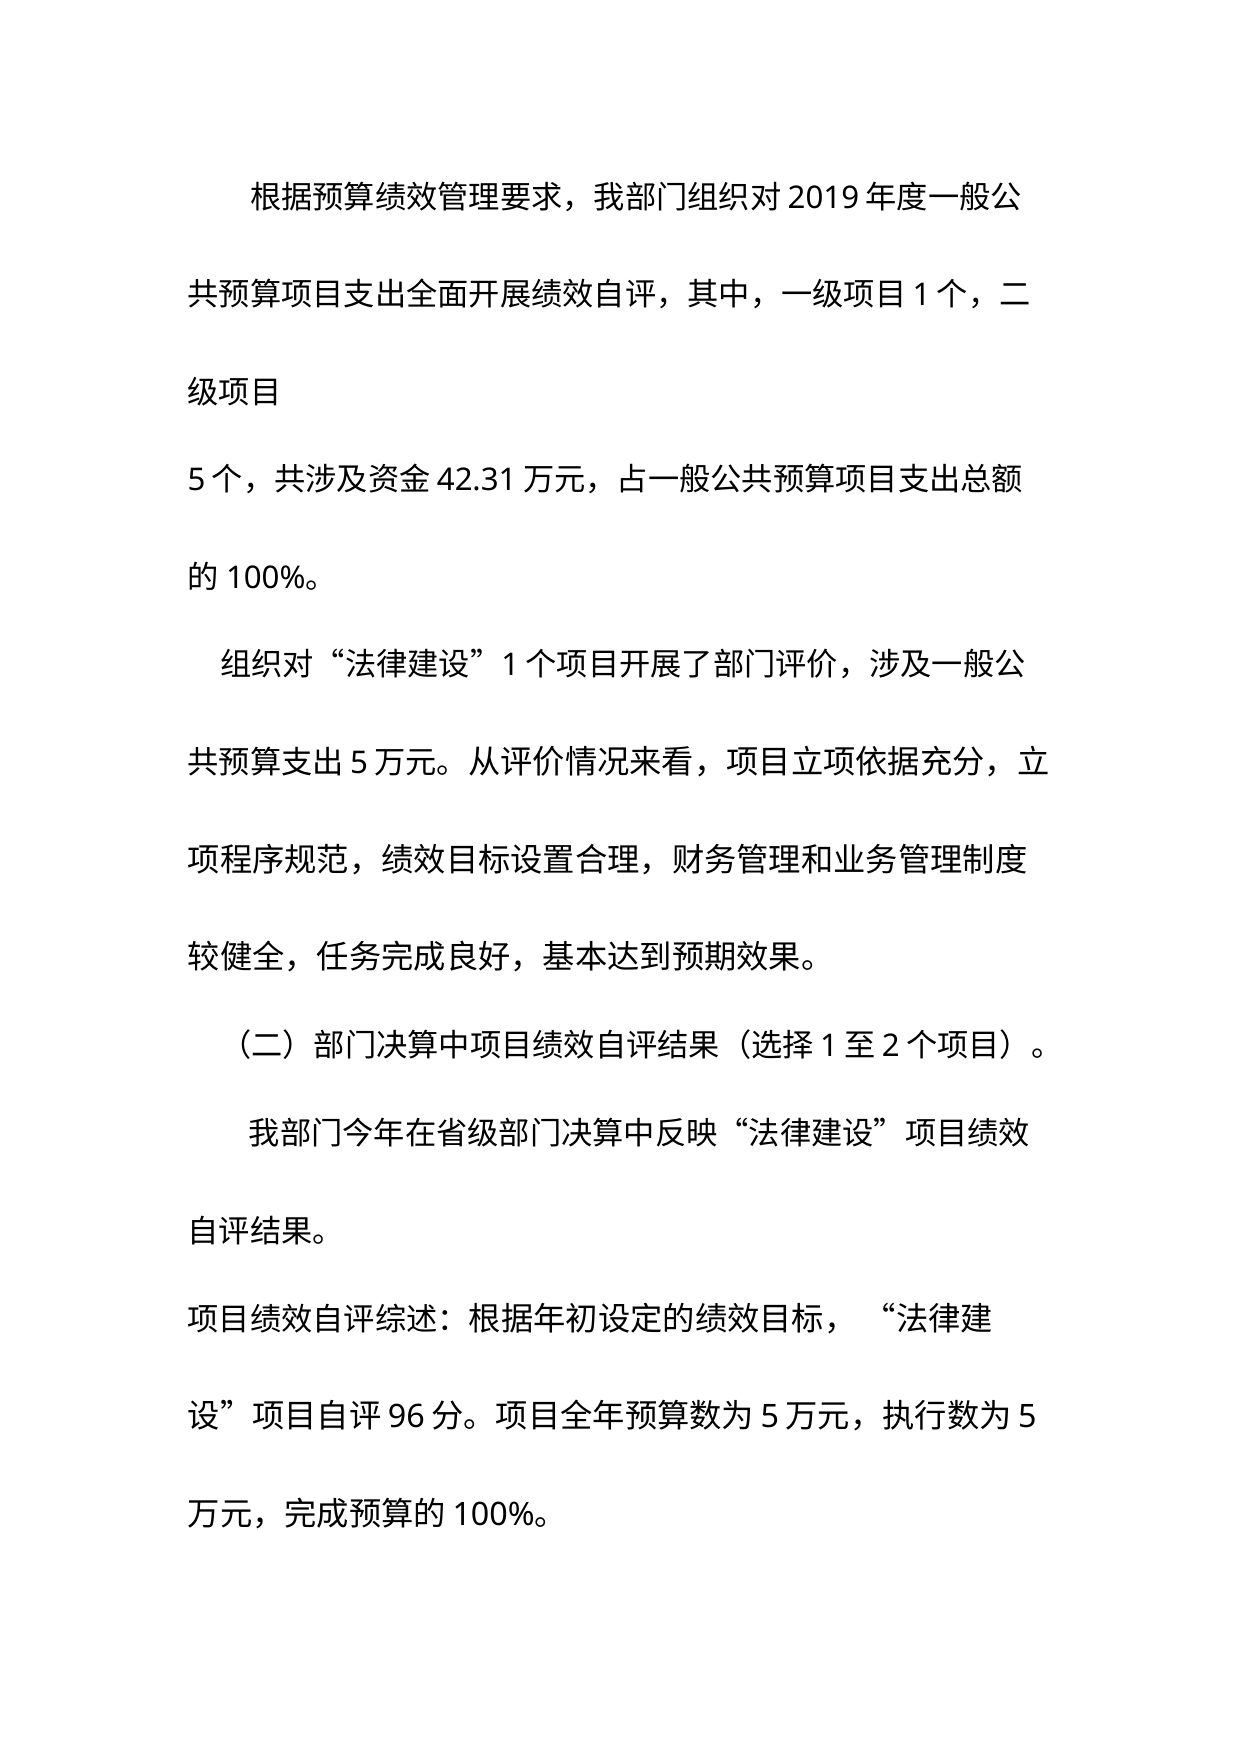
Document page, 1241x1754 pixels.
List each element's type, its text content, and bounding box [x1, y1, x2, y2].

text （二）部门决算中项目绩效自评结果（选择1至2个项目）。 [187, 1011, 1053, 1076]
text 根据预算绩效管理要求，我部门组织对2019年度一般公共预算项目支出全面开展绩效自评，其中，一级项目1个，二级项目 [187, 162, 1053, 422]
text 组织对“法律建设”1个项目开展了部门评价，涉及一般公共预算支出5万元。从评价情况来看，项目立项依据充分，立项程序规范，绩效目标设置合理，财务管理和业务管理制度较健全，任务完成良好，基本达到预期效果。 [187, 630, 1053, 987]
text 5个，共涉及资金42.31万元，占一般公共预算项目支出总额的 100%。 [187, 444, 1053, 607]
text 项目绩效自评综述：根据年初设定的绩效目标， “法律建设”项目自评96分。项目全年预算数为5万元，执行数为5万元，完成预算的100%。 [187, 1283, 1053, 1543]
text 我部门今年在省级部门决算中反映“法律建设”项目绩效自评结果。 [187, 1098, 1053, 1261]
